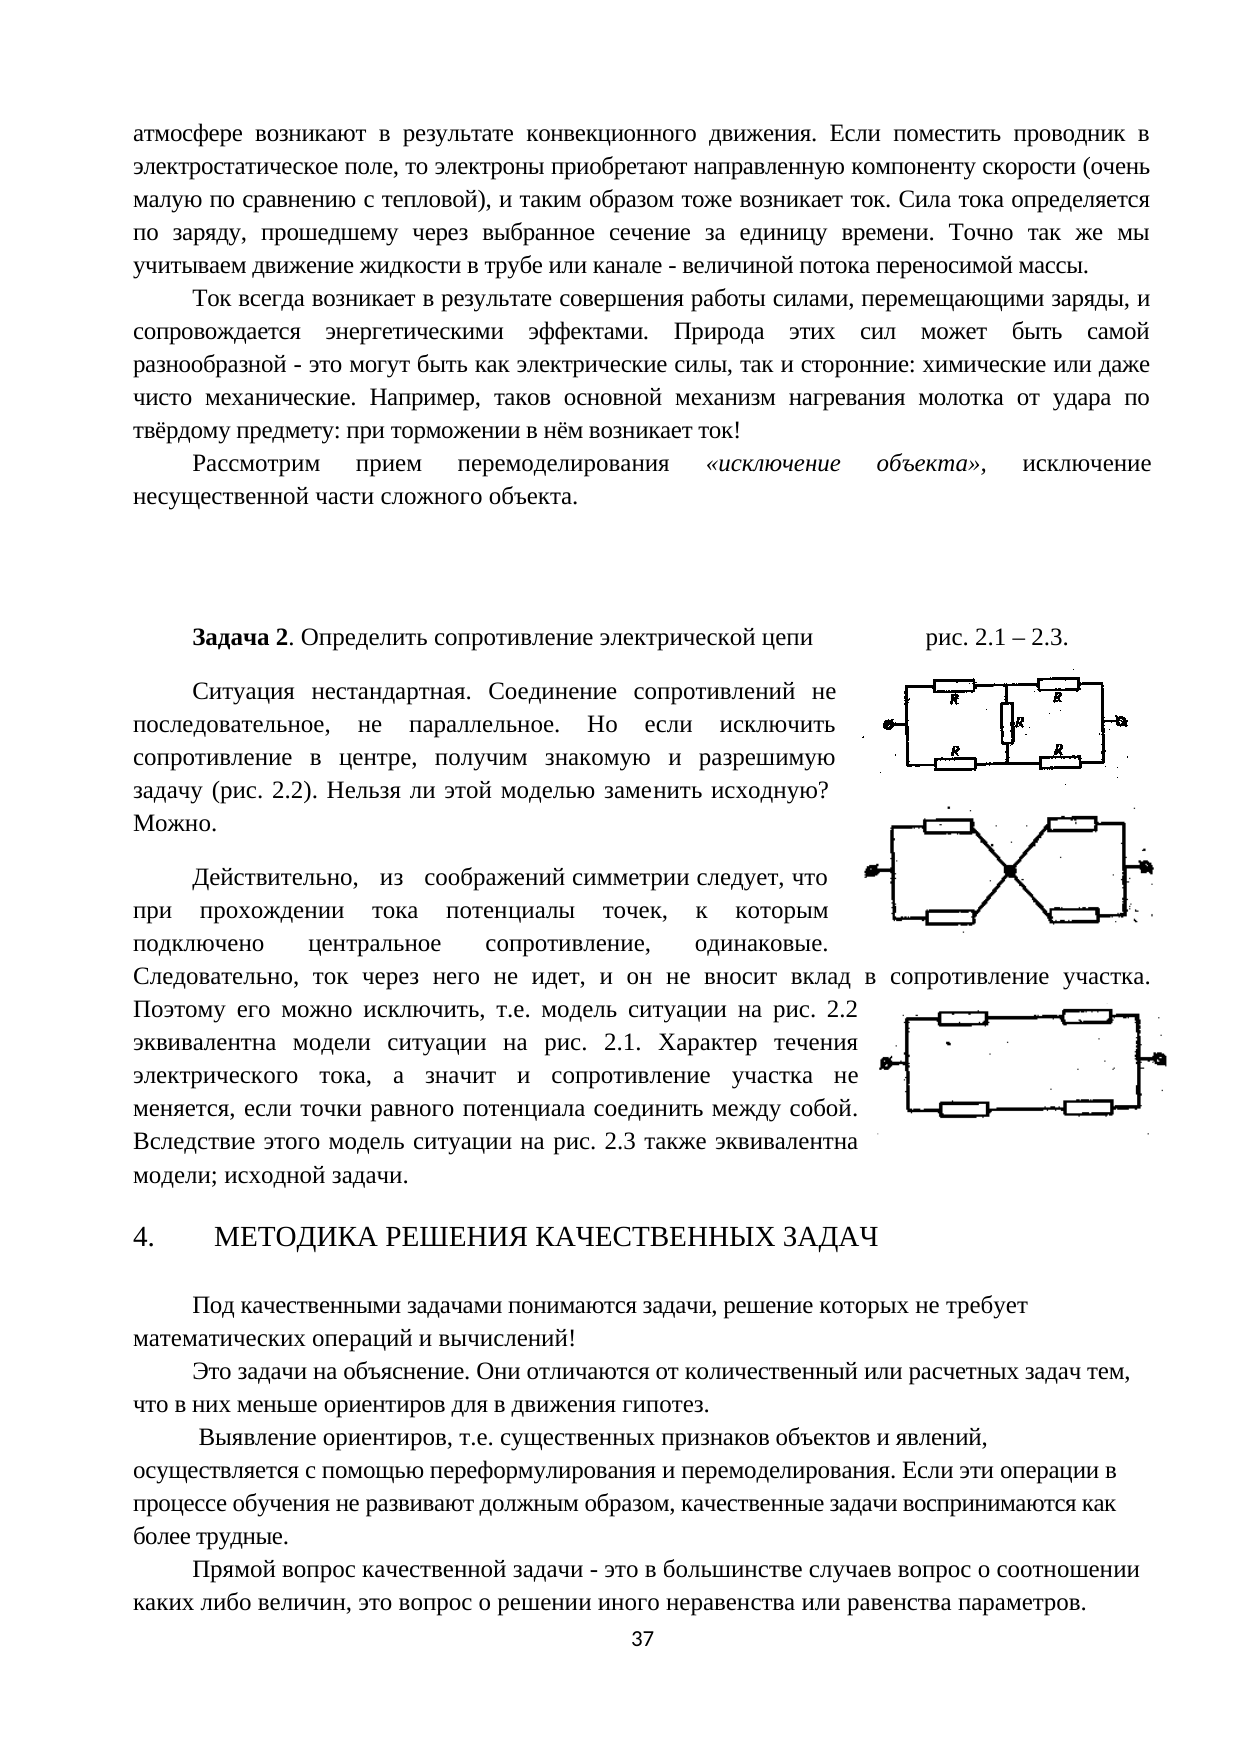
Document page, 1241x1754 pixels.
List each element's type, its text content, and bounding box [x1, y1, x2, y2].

text Рассмотрим прием перемоделирования «исключение объекта», исключение несущественной части сложного объекта. [133, 448, 1152, 510]
text Действительно, из соображений симметрии следует, что при прохождении тока потенциалы точек, к которым подключено центральное сопротивление, одинаковые. Следовательно, ток через него не идет, и он не вносит вклад в сопротивление участка. Поэтому его можно исключить, т.е. модель ситуации на рис. 2.2 эквивалентна модели ситуации на рис. 2.1. Характер течения электрического тока, а значит и сопротивление участка не меняется, если точки равного потенциала соединить между собой. Вследствие этого модель ситуации на рис. 2.3 также эквивалентна модели; исходной задачи. [133, 862, 1152, 1193]
picture [847, 802, 1154, 937]
picture [855, 668, 1130, 784]
text Выявление ориентиров, т.е. существенных признаков объектов и явлений, осуществляется с помощью переформулирования и перемоделирования. Если эти операции в процессе обучения не развивают должным образом, качественные задачи воспринимаются как более трудные. [133, 1422, 1152, 1550]
picture [877, 1003, 1168, 1134]
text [133, 118, 1150, 279]
text Ток всегда возникает в результате совершения работы силами, перемещающими заряды, и сопровождается энергетическими эффектами. Природа этих сил может быть самой разнообразной - это могут быть как электрические силы, так и сторонние: химические или даже чисто механические. Например, таков основной механизм нагревания молотка от удара по твёрдому предмету: при торможении в нём возникает ток! [133, 283, 1150, 444]
text Задача 2. Определить сопротивление электрической цепи рис. 2.1 – 2.3. [133, 622, 1152, 651]
text Прямой вопрос качественной задачи - это в большинстве случаев вопрос о соотношении каких либо величин, это вопрос о решении иного неравенства или равенства параметров. [133, 1554, 1152, 1616]
text Это задачи на объяснение. Они отличаются от количественный или расчетных задач тем, что в них меньше ориентиров для в движения гипотез. [133, 1356, 1152, 1418]
text Ситуация нестандартная. Соединение сопротивлений не последовательное, не параллельное. Но если исключить сопротивление в центре, получим знакомую и разрешимую задачу (рис. 2.2). Нельзя ли этой моделью заменить исходную? Можно. [133, 676, 1152, 837]
subtitle МЕТОДИКА РЕШЕНИЯ КАЧЕСТВЕННЫХ ЗАДАЧ [133, 1219, 1152, 1253]
text Под качественными задачами понимаются задачи, решение которых не требует математических операций и вычислений! [133, 1290, 1152, 1352]
